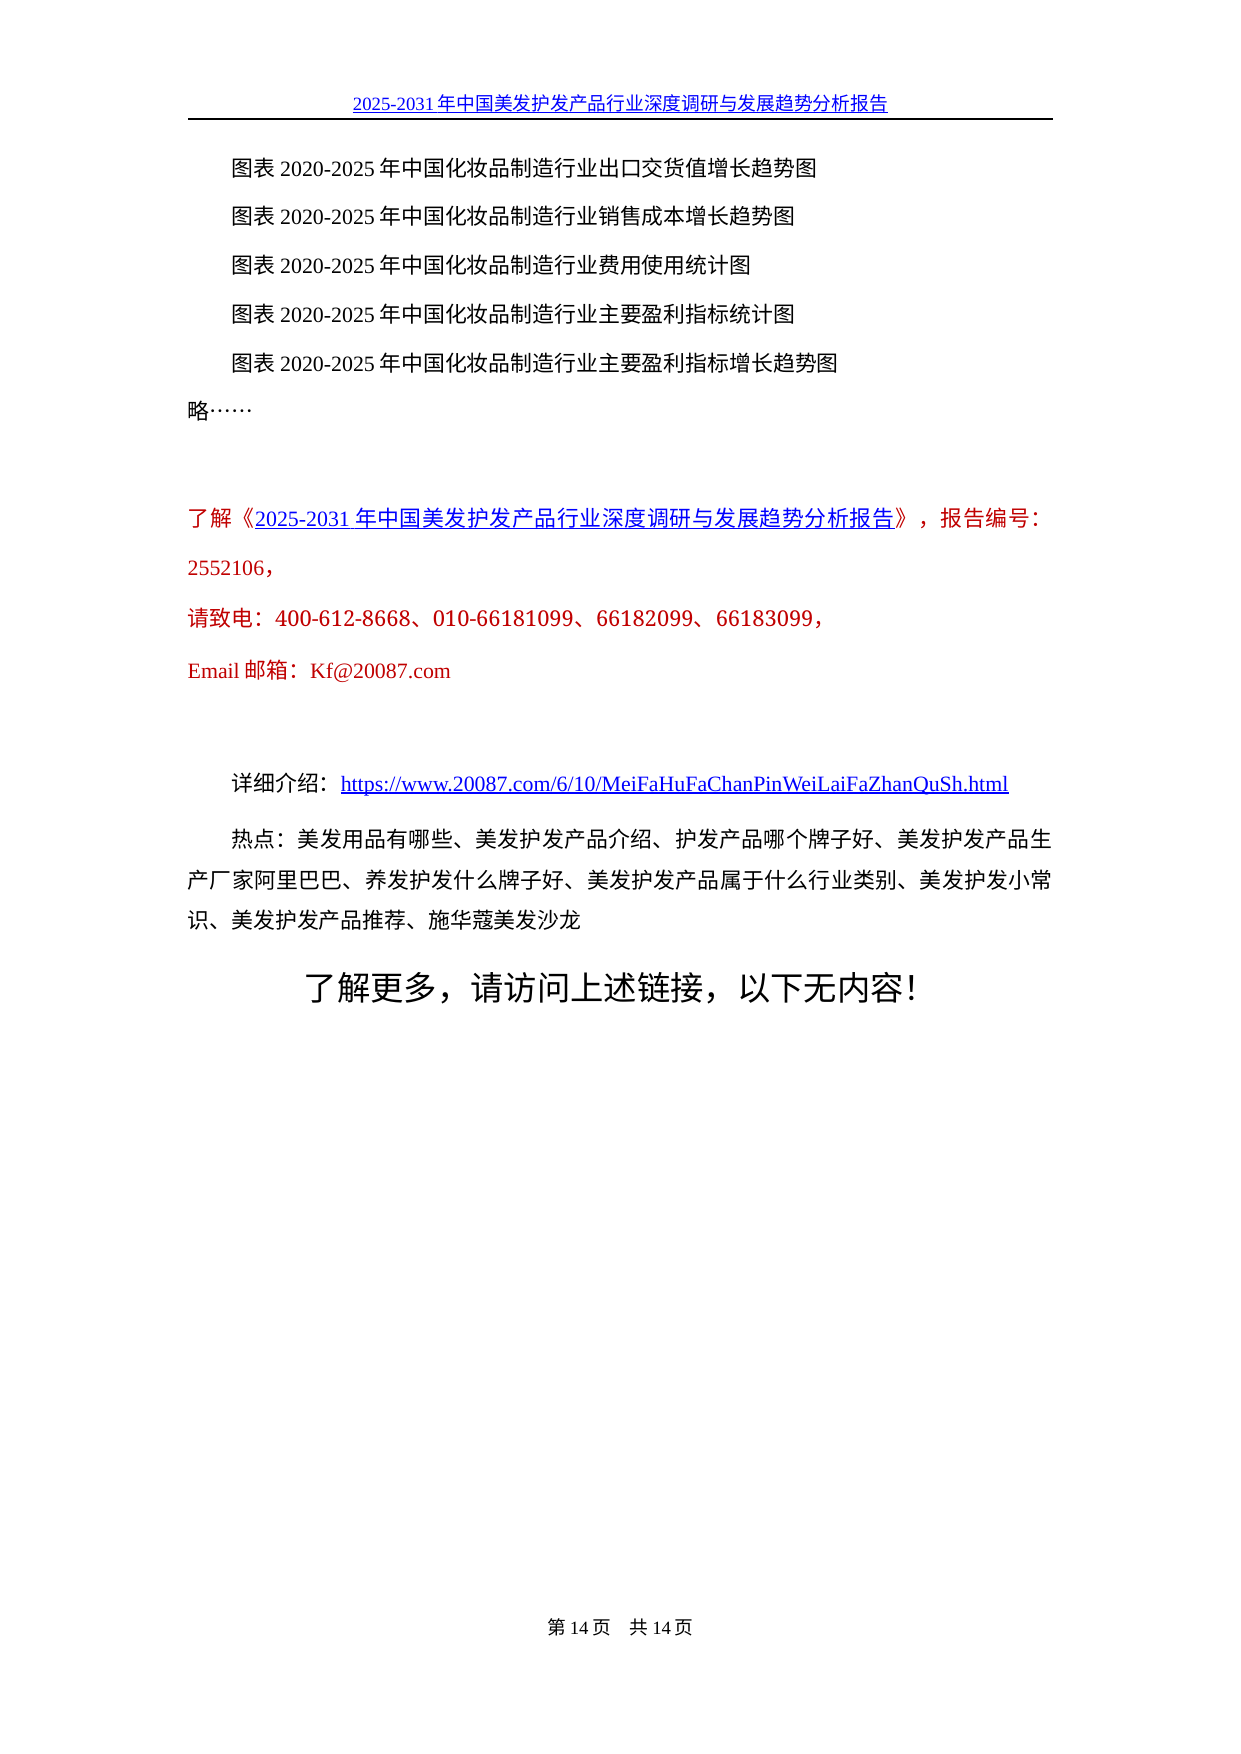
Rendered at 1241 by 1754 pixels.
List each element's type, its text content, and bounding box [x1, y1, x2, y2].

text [187, 150, 1053, 426]
text 了解《2025-2031年中国美发护发产品行业深度调研与发展趋势分析报告》，报告编号：2552106， [187, 500, 1053, 582]
text 请致电：400-612-8668、010-66181099、66182099、66183099， [187, 601, 1053, 633]
text 详细介绍：https://www.20087.com/6/10/MeiFaHuFaChanPinWeiLaiFaZhanQuSh.html [187, 765, 1053, 798]
title 了解更多，请访问上述链接，以下无内容！ [187, 953, 1053, 1018]
text 热点：美发用品有哪些、美发护发产品介绍、护发产品哪个牌子好、美发护发产品生产厂家阿里巴巴、养发护发什么牌子好、美发护发产品属于什么行业类别、美发护发小常识、美发护发产品推荐、施华蔻美发沙龙 [187, 822, 1053, 936]
text Email邮箱：Kf@20087.com [187, 652, 1053, 685]
